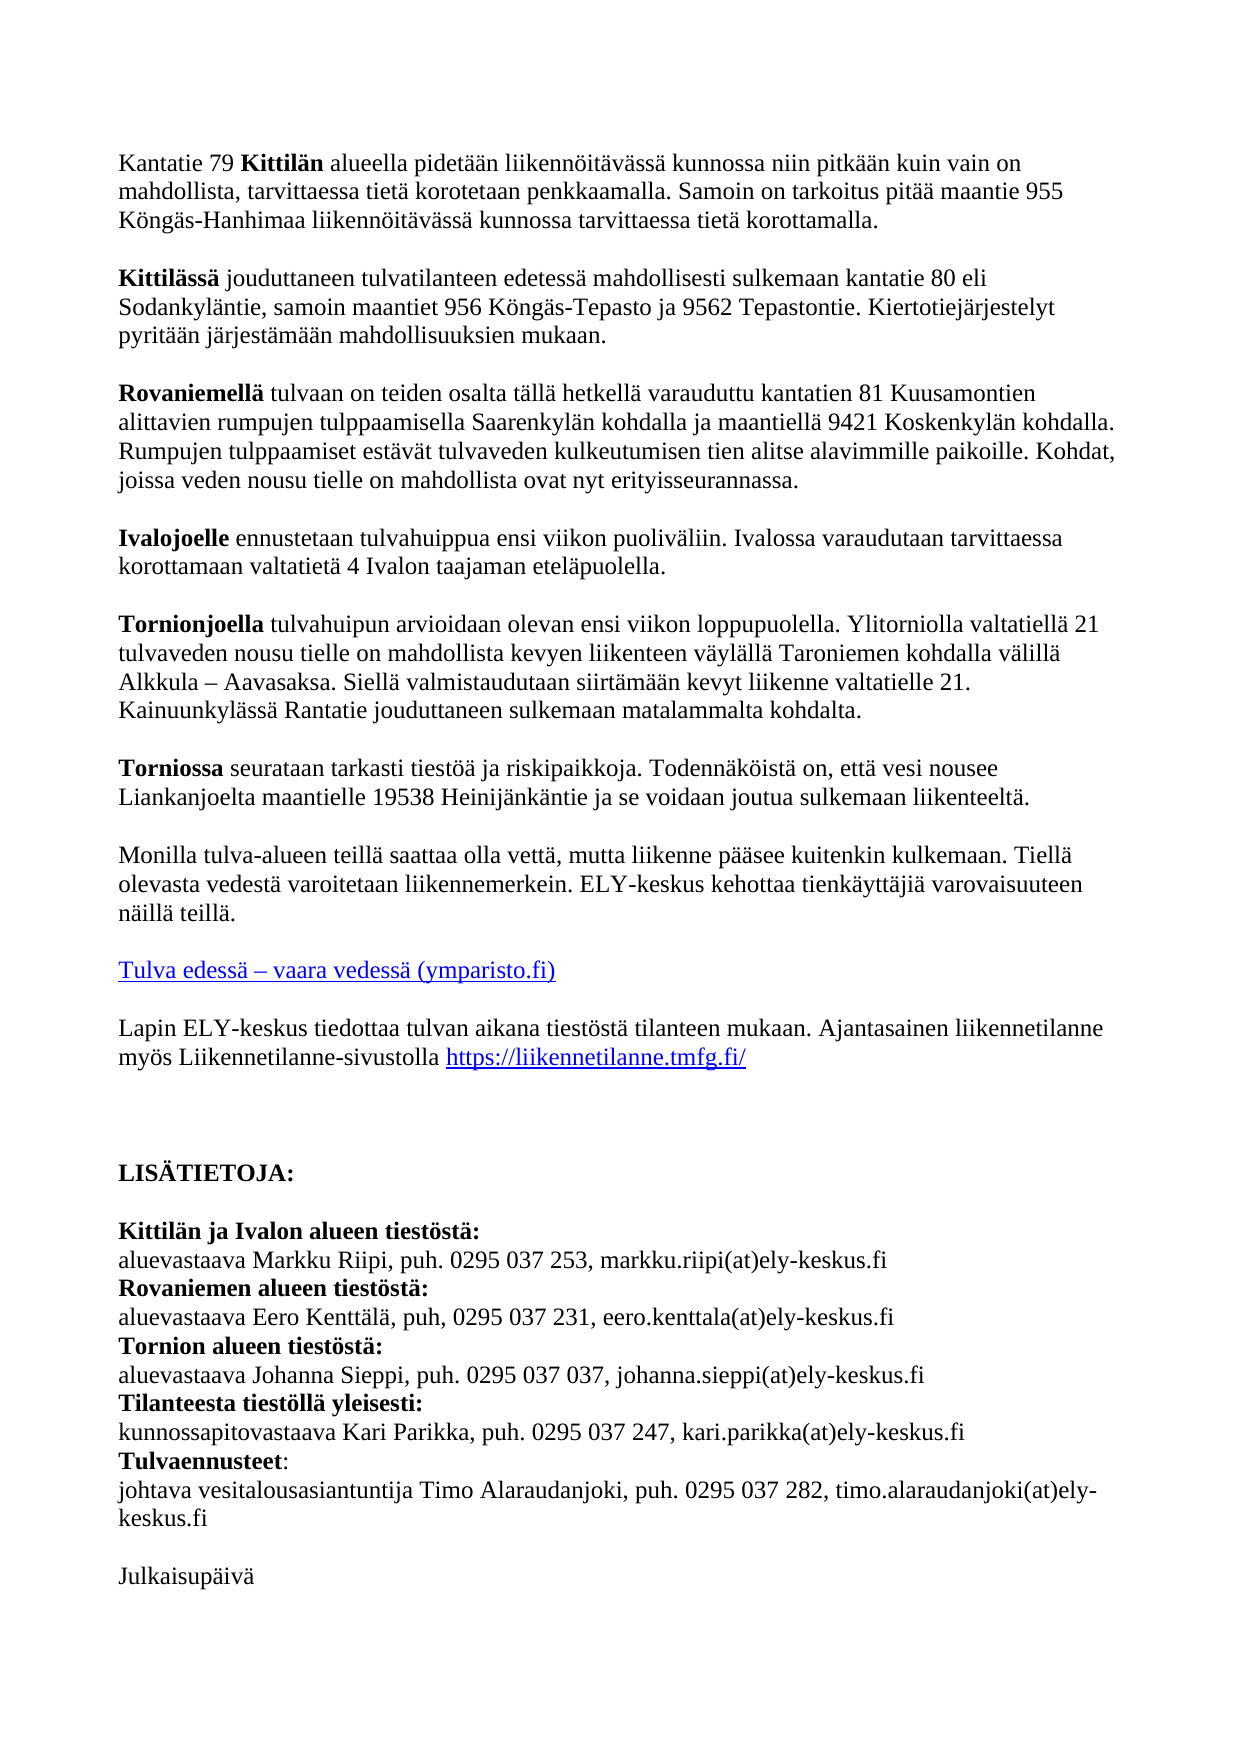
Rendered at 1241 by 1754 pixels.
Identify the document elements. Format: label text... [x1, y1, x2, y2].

text LISÄTIETOJA: [118, 1158, 1122, 1187]
text Monilla tulva-alueen teillä saattaa olla vettä, mutta liikenne pääsee kuitenkin kulkemaan. Tiellä olevasta vedestä varoitetaan liikennemerkein. ELY-keskus kehottaa tienkäyttäjiä varovaisuuteen näillä teillä. [118, 840, 1122, 926]
text Kantatie 79 Kittilän alueella pidetään liikennöitävässä kunnossa niin pitkään kuin vain on mahdollista, tarvittaessa tietä korotetaan penkkaamalla. Samoin on tarkoitus pitää maantie 955 Köngäs-Hanhimaa liikennöitävässä kunnossa tarvittaessa tietä korottamalla. [118, 148, 1122, 234]
text Tornionjoella tulvahuipun arvioidaan olevan ensi viikon loppupuolella. Ylitorniolla valtatiellä 21 tulvaveden nousu tielle on mahdollista kevyen liikenteen väylällä Taroniemen kohdalla välillä Alkkula – Aavasaksa. Siellä valmistaudutaan siirtämään kevyt liikenne valtatielle 21. Kainuunkylässä Rantatie jouduttaneen sulkemaan matalammalta kohdalta. [118, 609, 1122, 724]
text Julkaisupäivä [118, 1561, 1122, 1590]
text Rovaniemellä tulvaan on teiden osalta tällä hetkellä varauduttu kantatien 81 Kuusamontien alittavien rumpujen tulppaamisella Saarenkylän kohdalla ja maantiellä 9421 Koskenkylän kohdalla. Rumpujen tulppaamiset estävät tulvaveden kulkeutumisen tien alitse alavimmille paikoille. Kohdat, joissa veden nousu tielle on mahdollista ovat nyt erityisseurannassa. [118, 378, 1122, 493]
text Lapin ELY-keskus tiedottaa tulvan aikana tiestöstä tilanteen mukaan. Ajantasainen liikennetilanne myös Liikennetilanne-sivustolla https://liikennetilanne.tmfg.fi/ [118, 1013, 1122, 1071]
text Kittilässä jouduttaneen tulvatilanteen edetessä mahdollisesti sulkemaan kantatie 80 eli Sodankyläntie, samoin maantiet 956 Köngäs-Tepasto ja 9562 Tepastontie. Kiertotiejärjestelyt pyritään järjestämään mahdollisuuksien mukaan. [118, 263, 1122, 349]
text Torniossa seurataan tarkasti tiestöä ja riskipaikkoja. Todennäköistä on, että vesi nousee Liankanjoelta maantielle 19538 Heinijänkäntie ja se voidaan joutua sulkemaan liikenteeltä. [118, 753, 1122, 811]
text Tulva edessä – vaara vedessä (ymparisto.fi) [118, 956, 1122, 984]
text Kittilän ja Ivalon alueen tiestöstä: aluevastaava Markku Riipi, puh. 0295 037 253, markku.riipi(at)ely-keskus.fi Rovaniemen alueen tiestöstä: aluevastaava Eero Kenttälä, puh, 0295 037 231, eero.kenttala(at)ely-keskus.fi Tornion alueen tiestöstä: aluevastaava Johanna Sieppi, puh. 0295 037 037, johanna.sieppi(at)ely-keskus.fi Tilanteesta tiestöllä yleisesti: kunnossapitovastaava Kari Parikka, puh. 0295 037 247, kari.parikka(at)ely-keskus.fi Tulvaennusteet: johtava vesitalousasiantuntija Timo Alaraudanjoki, puh. 0295 037 282, timo.alaraudanjoki(at)ely-keskus.fi [118, 1216, 1122, 1532]
text Ivalojoelle ennustetaan tulvahuippua ensi viikon puoliväliin. Ivalossa varaudutaan tarvittaessa korottamaan valtatietä 4 Ivalon taajaman eteläpuolella. [118, 523, 1122, 580]
